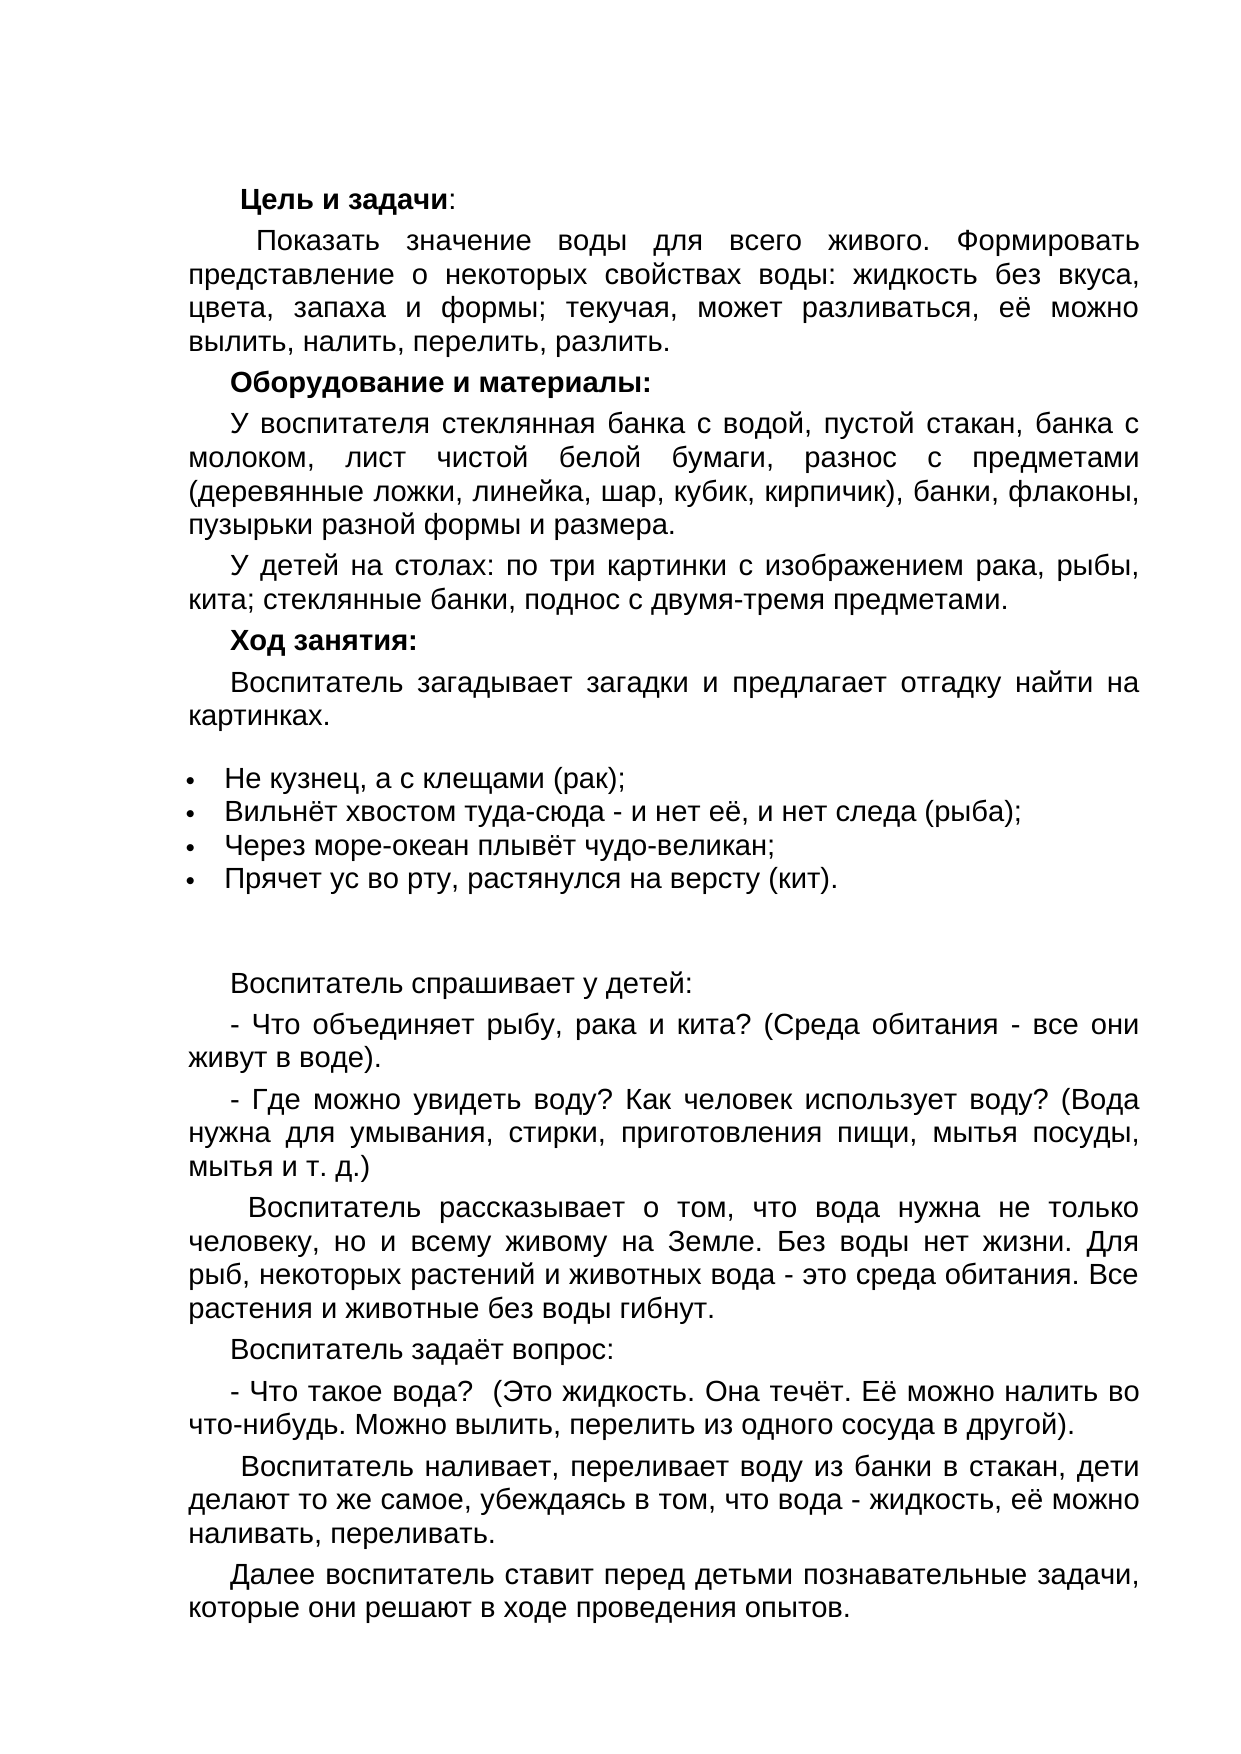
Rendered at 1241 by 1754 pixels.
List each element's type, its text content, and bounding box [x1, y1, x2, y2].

text Цель и задачи: [177, 182, 1141, 215]
text - Где можно увидеть воду? Как человек использует воду? (Вода нужна для умывания, стирки, приготовления пищи, мытья посуды, мытья и т. д.) [188, 1082, 1141, 1182]
text Воспитатель рассказывает о том, что вода нужна не только человеку, но и всему живому на Земле. Без воды нет жизни. Для рыб, некоторых растений и животных вода - это среда обитания. Все растения и животные без воды гибнут. [188, 1190, 1141, 1324]
text Оборудование и материалы: [188, 365, 1141, 399]
text Воспитатель задаёт вопрос: [188, 1332, 1141, 1366]
list Не кузнец, а с клещами (рак); [187, 761, 1141, 794]
text - Что объединяет рыбу, рака и кита? (Среда обитания - все они живут в воде). [188, 1007, 1141, 1074]
text Воспитатель наливает, переливает воду из банки в стакан, дети делают то же самое, убеждаясь в том, что вода - жидкость, её можно наливать, переливать. [188, 1448, 1141, 1549]
text Показать значение воды для всего живого. Формировать представление о некоторых свойствах воды: жидкость без вкуса, цвета, запаха и формы; текучая, может разливаться, её можно вылить, налить, перелить, разлить. [188, 223, 1141, 357]
text У воспитателя стеклянная банка с водой, пустой стакан, банка с молоком, лист чистой белой бумаги, разнос с предметами (деревянные ложки, линейка, шар, кубик, кирпичик), банки, флаконы, пузырьки разной формы и размера. [188, 406, 1141, 541]
text У детей на столах: по три картинки с изображением рака, рыбы, кита; стеклянные банки, поднос с двумя-тремя предметами. [188, 548, 1141, 616]
text - Что такое вода? (Это жидкость. Она течёт. Её можно налить во что-нибудь. Можно вылить, перелить из одного сосуда в другой). [188, 1374, 1141, 1441]
text Далее воспитатель ставит перед детьми познавательные задачи, которые они решают в ходе проведения опытов. [188, 1557, 1141, 1624]
text Ход занятия: [188, 623, 1141, 657]
text Воспитатель загадывает загадки и предлагает отгадку найти на картинках. [188, 665, 1141, 732]
text Воспитатель спрашивает у детей: [188, 966, 1141, 999]
list Через море-океан плывёт чудо-великан; [187, 828, 1141, 862]
list Вильнёт хвостом туда-сюда - и нет её, и нет следа (рыба); [187, 794, 1141, 828]
list Прячет ус во рту, растянулся на версту (кит). [187, 862, 1141, 895]
